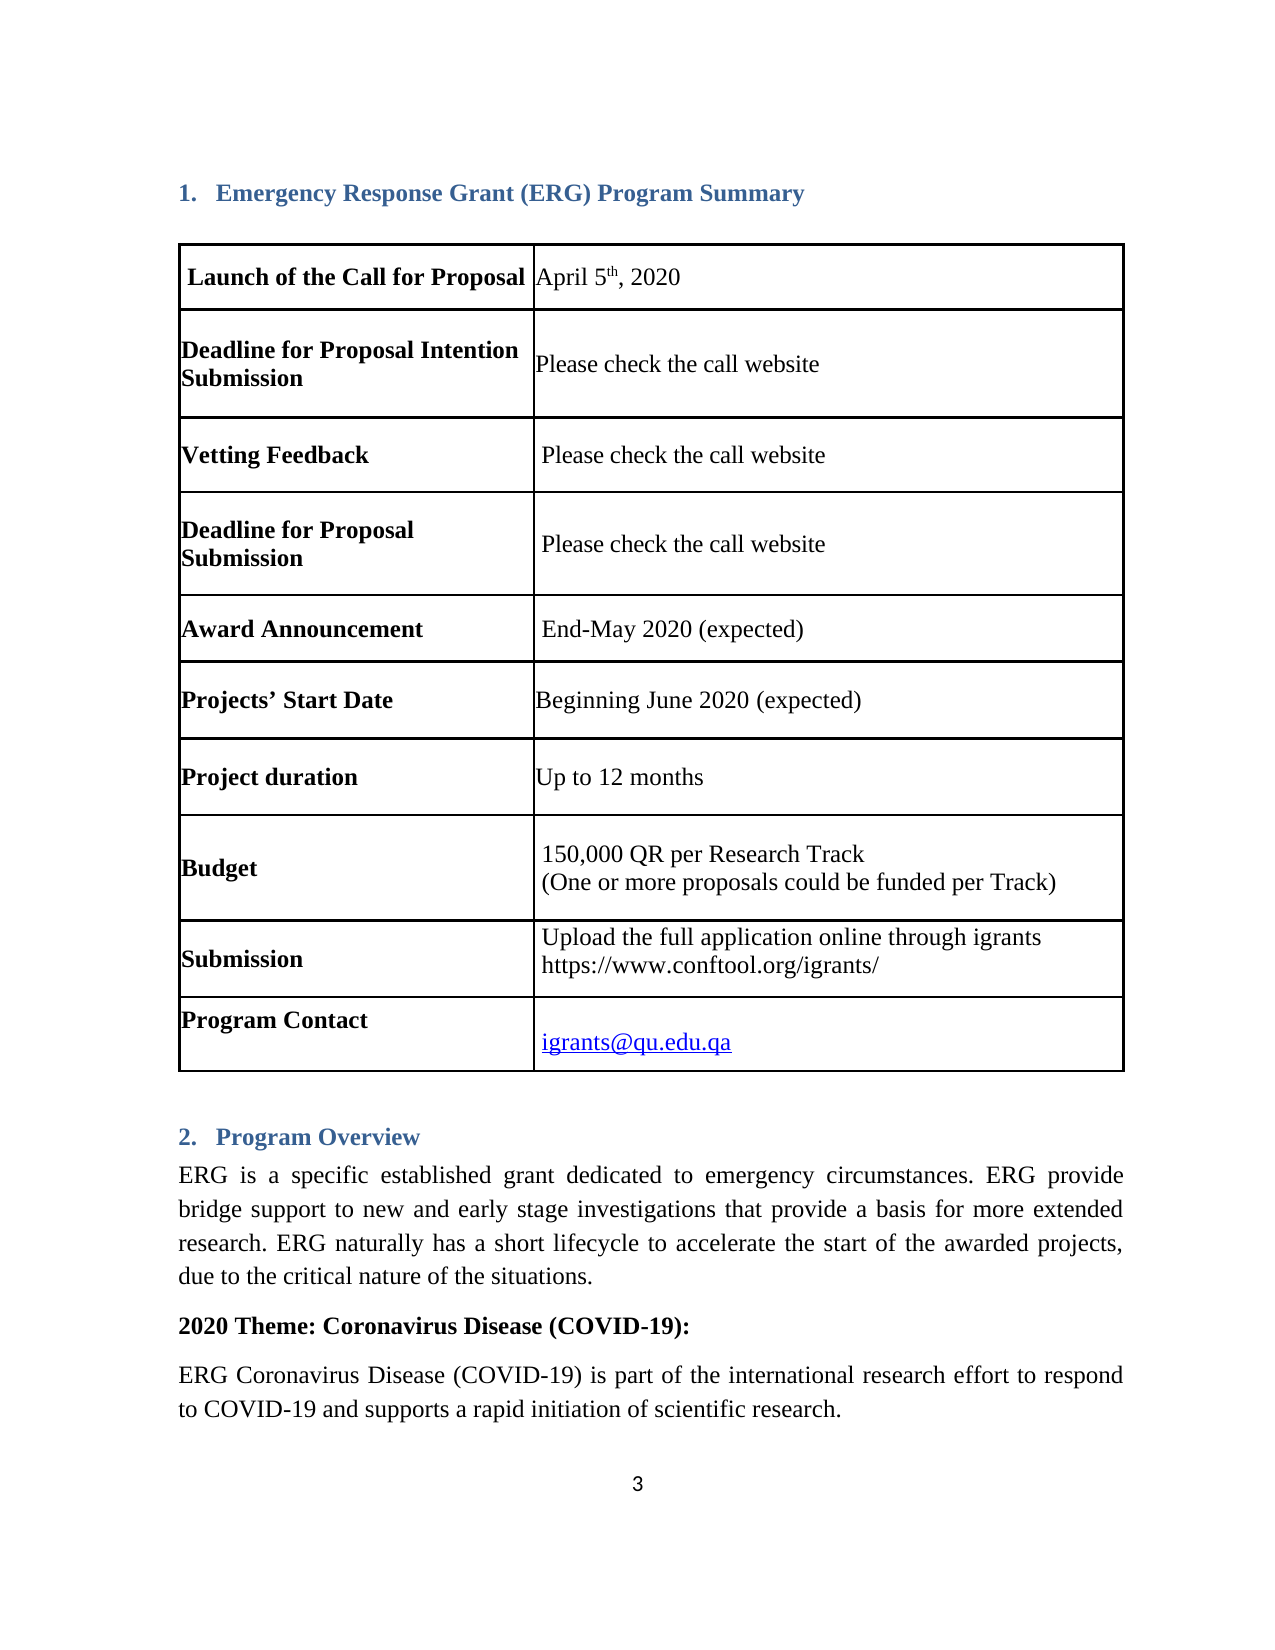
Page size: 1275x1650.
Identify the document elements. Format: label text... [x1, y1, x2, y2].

text 2020 Theme: Coronavirus Disease (COVID-19): [178, 1306, 1125, 1339]
table_cell Submission [181, 922, 533, 996]
table_cell Deadline for Proposal Intention Submission [181, 311, 533, 416]
table_header April 5th, 2020 [535, 246, 1122, 308]
subtitle Emergency Response Grant (ERG) Program Summary [178, 178, 1125, 207]
table_cell Upload the full application online through igrants https://www.conftool.org/igrants/ https://www.conftool.org/igrants2019/ [535, 922, 1122, 996]
table_cell Please check the call website [535, 493, 1122, 594]
table_cell 150,000 QR per Research Track (One or more proposals could be funded per Track) [535, 816, 1122, 919]
subtitle Program Overview [178, 1122, 1125, 1151]
table_cell Up to 12 months [535, 740, 1122, 813]
table_cell Project duration [181, 740, 533, 813]
table_cell Projects’ Start Date [181, 663, 533, 737]
table_cell End-May 2020 (expected) [535, 596, 1122, 660]
table_cell igrants@qu.edu.qa [535, 998, 1122, 1069]
table_cell Award Announcement [181, 596, 533, 660]
text ERG Coronavirus Disease (COVID-19) is part of the international research effort to respond to COVID-19 and supports a rapid initiation of scientific research. [178, 1355, 1125, 1423]
table_cell Beginning June 2020 (expected) [535, 663, 1122, 737]
table_cell Vetting Feedback [181, 419, 533, 491]
table_cell Please check the call website [535, 311, 1122, 416]
table_cell Please check the call website [535, 419, 1122, 491]
table_cell Budget [181, 816, 533, 919]
table_cell Program Contact [181, 998, 533, 1069]
text ERG is a specific established grant dedicated to emergency circumstances. ERG provide bridge support to new and early stage investigations that provide a basis for more extended research. ERG naturally has a short lifecycle to accelerate the start of the awarded projects, due to the critical nature of the situations. [178, 1155, 1125, 1290]
table_header Launch of the Call for Proposal [181, 246, 533, 308]
table_cell Deadline for Proposal Submission [181, 493, 533, 594]
